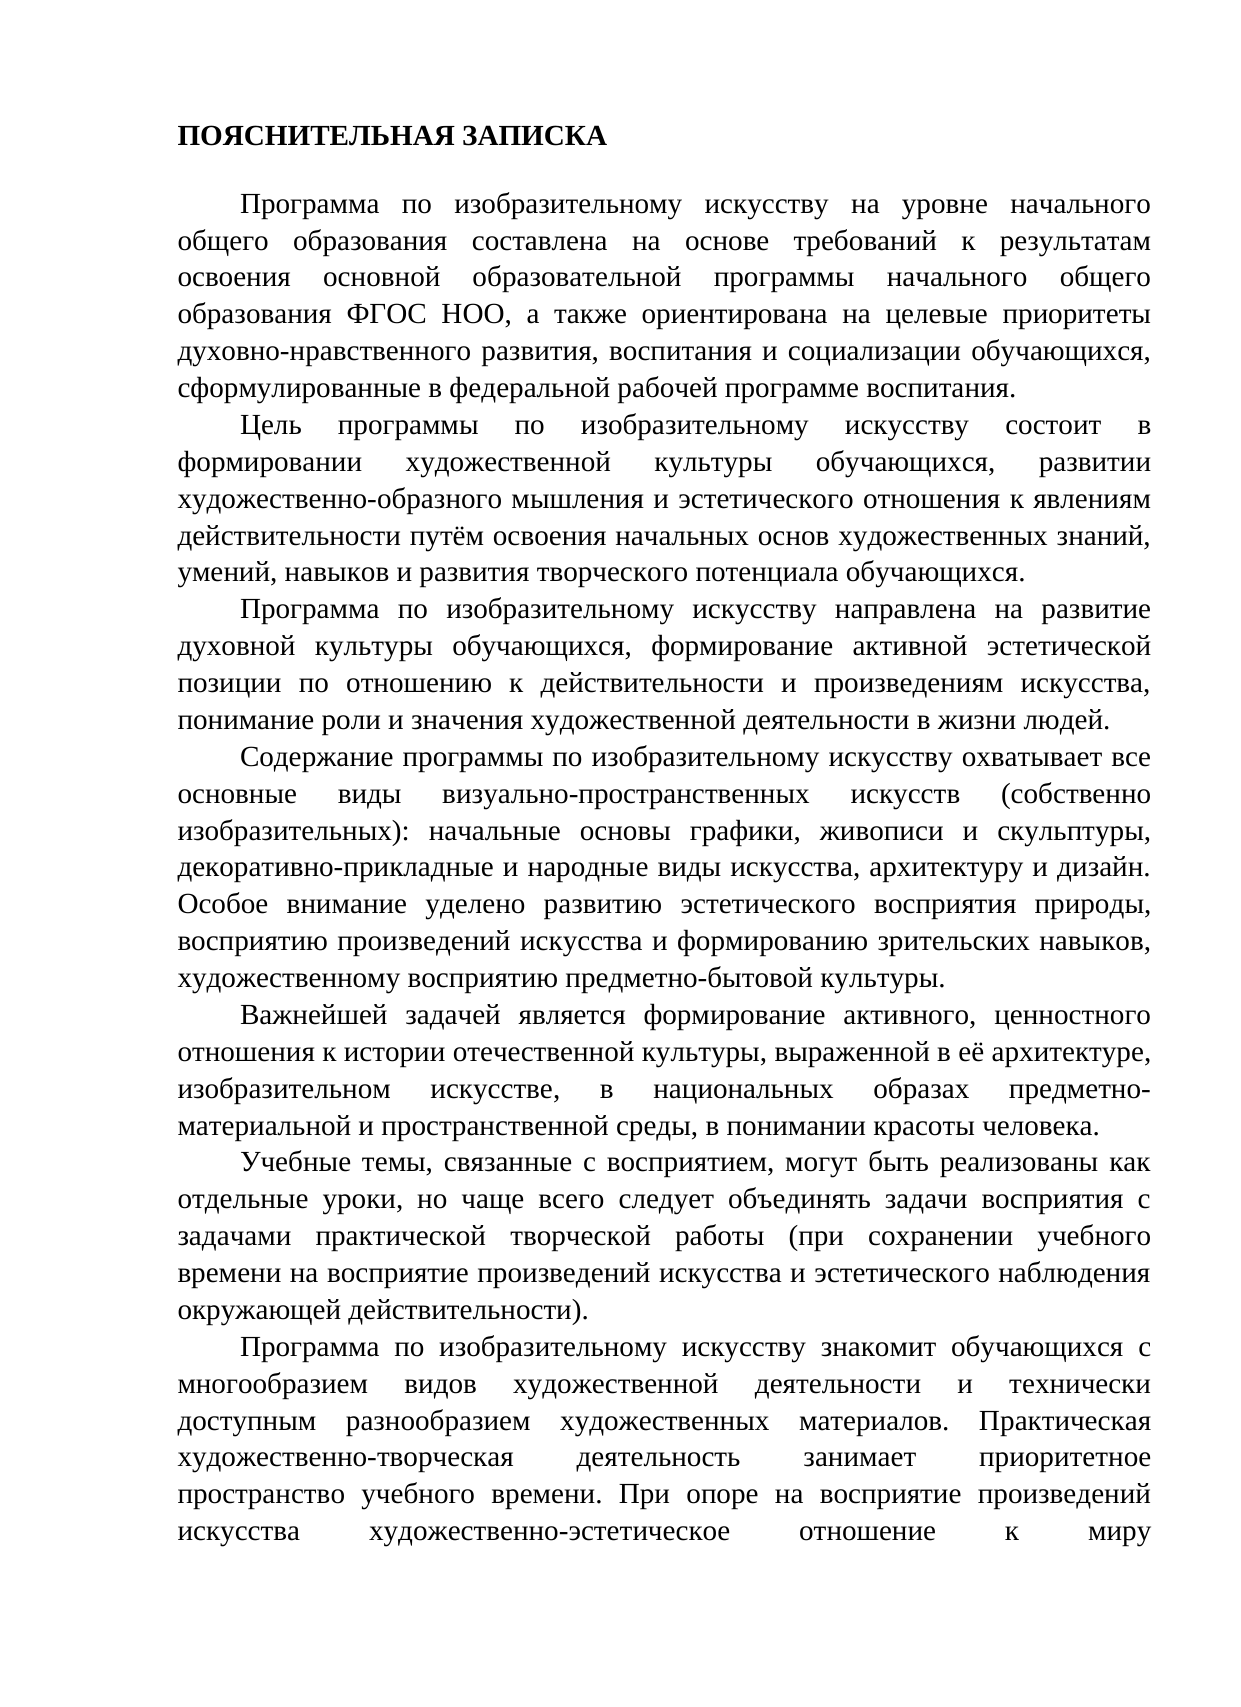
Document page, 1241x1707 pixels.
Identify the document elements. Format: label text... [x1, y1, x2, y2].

text Важнейшей задачей является формирование активного, ценностного отношения к истории отечественной культуры, выраженной в её архитектуре, изобразительном искусстве, в национальных образах предметно-материальной и пространственной среды, в понимании красоты человека. [177, 997, 1152, 1141]
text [177, 1329, 1152, 1547]
text Программа по изобразительному искусству направлена на развитие духовной культуры обучающихся, формирование активной эстетической позиции по отношению к действительности и произведениям искусства, понимание роли и значения художественной деятельности в жизни людей. [177, 591, 1152, 736]
text Цель программы по изобразительному искусству состоит в формировании художественной культуры обучающихся, развитии художественно-образного мышления и эстетического отношения к явлениям действительности путём освоения начальных основ художественных знаний, умений, навыков и развития творческого потенциала обучающихся. [177, 407, 1152, 588]
text Содержание программы по изобразительному искусству охватывает все основные виды визуально-пространственных искусств (собственно изобразительных): начальные основы графики, живописи и скульптуры, декоративно-прикладные и народные виды искусства, архитектуру и дизайн. Особое внимание уделено развитию эстетического восприятия природы, восприятию произведений искусства и формированию зрительских навыков, художественному восприятию предметно-бытовой культуры. [177, 739, 1152, 994]
text ПОЯСНИТЕЛЬНАЯ ЗАПИСКА [177, 118, 1152, 152]
text Программа по изобразительному искусству на уровне начального общего образования составлена на основе требований к результатам освоения основной образовательной программы начального общего образования ФГОС НОО, а также ориентирована на целевые приоритеты духовно-нравственного развития, воспитания и социализации обучающихся, сформулированные в федеральной рабочей программе воспитания. [177, 186, 1152, 404]
text Учебные темы, связанные с восприятием, могут быть реализованы как отдельные уроки, но чаще всего следует объединять задачи восприятия с задачами практической творческой работы (при сохранении учебного времени на восприятие произведений искусства и эстетического наблюдения окружающей действительности). [177, 1144, 1152, 1326]
